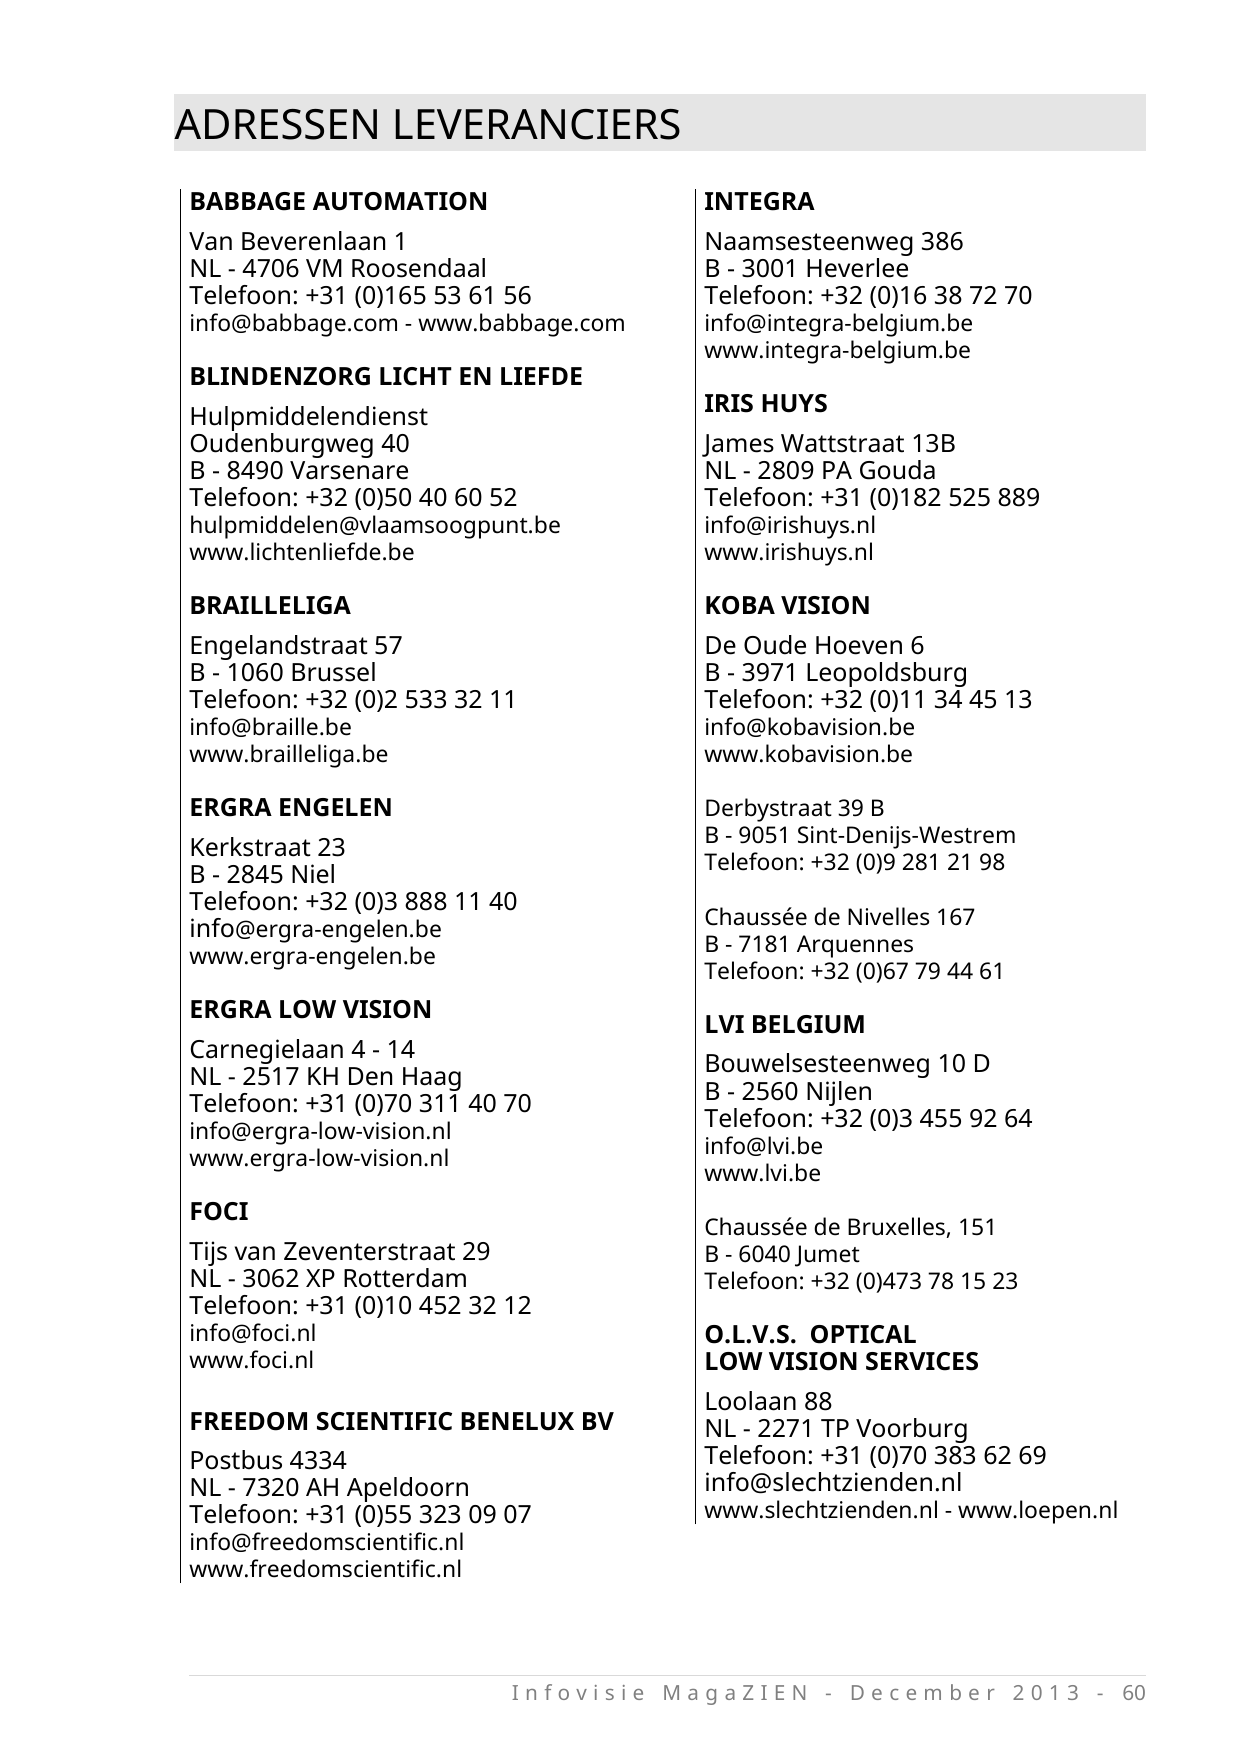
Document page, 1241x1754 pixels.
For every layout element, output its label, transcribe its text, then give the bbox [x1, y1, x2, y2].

text NL - 3062 XP Rotterdam [189, 1266, 630, 1293]
text www.freedomscientific.nl [189, 1556, 630, 1583]
text info@integra-belgium.be [704, 309, 1146, 337]
text www.lichtenliefde.be [189, 539, 630, 566]
text IRIS HUYS [704, 391, 1146, 418]
text www.kobavision.be [704, 741, 1146, 768]
text Bouwelsesteenweg 10 D [696, 1051, 1146, 1078]
text Telefoon: +32 (0)67 79 44 61 [704, 957, 1146, 984]
text Kerkstraat 23 [181, 834, 630, 862]
text B - 8490 Varsenare [189, 457, 630, 484]
text ERGRA LOW VISION [189, 997, 630, 1024]
text www.brailleliga.be [189, 741, 630, 768]
text info@kobavision.be [704, 714, 1146, 741]
text Telefoon: +32 (0)2 533 32 11 [189, 687, 630, 714]
text www.ergra-low-vision.nl [189, 1145, 630, 1172]
text Naamsesteenweg 386 [696, 228, 1146, 255]
text B - 1060 Brussel [189, 659, 630, 687]
text Telefoon: +31 (0)165 53 61 56 [189, 282, 630, 309]
text info@foci.nl [189, 1320, 630, 1347]
text KOBA VISION [704, 593, 1146, 620]
text Postbus 4334 [181, 1448, 630, 1475]
text B - 2845 Niel [189, 862, 630, 889]
text Chaussée de Bruxelles, 151 [704, 1214, 1146, 1241]
text James Wattstraat 13B [696, 430, 1146, 457]
text info@ergra-low-vision.nl [189, 1118, 630, 1145]
text Telefoon: +32 (0)3 455 92 64 [704, 1105, 1146, 1132]
text INTEGRA [704, 189, 1146, 216]
text www.slechtzienden.nl - www.loepen.nl [704, 1497, 1146, 1524]
text Telefoon: +32 (0)11 34 45 13 [704, 687, 1146, 714]
text B - 3971 Leopoldsburg [704, 659, 1146, 687]
text NL - 7320 AH Apeldoorn [189, 1475, 630, 1502]
text FREEDOM SCIENTIFIC BENELUX BV [189, 1408, 630, 1435]
text Telefoon: +31 (0)55 323 09 07 [189, 1502, 630, 1529]
text Van Beverenlaan 1 [181, 228, 630, 255]
text ERGRA ENGELEN [189, 795, 630, 822]
text www.foci.nl [189, 1347, 630, 1374]
text Telefoon: +31 (0)10 452 32 12 [189, 1293, 630, 1320]
text www.integra-belgium.be [704, 337, 1146, 364]
text NL - 2809 PA Gouda [704, 457, 1146, 484]
text B - 2560 Nijlen [704, 1078, 1146, 1105]
text Telefoon: +31 (0)70 383 62 69 [704, 1443, 1146, 1470]
text Carnegielaan 4 - 14 [181, 1037, 630, 1064]
text www.irishuys.nl [704, 539, 1146, 566]
text Telefoon: +31 (0)70 311 40 70 [189, 1091, 630, 1118]
text Hulpmiddelendienst [181, 403, 630, 430]
text Derbystraat 39 B [704, 795, 1146, 822]
text info@irishuys.nl [704, 512, 1146, 539]
text hulpmiddelen@vlaamsoogpunt.be [189, 512, 630, 539]
text Telefoon: +32 (0)9 281 21 98 [704, 849, 1146, 876]
text info@slechtzienden.nl [704, 1470, 1146, 1497]
text www.lvi.be [704, 1159, 1146, 1187]
text Telefoon: +32 (0)3 888 11 40 [189, 889, 630, 916]
text Telefoon: +31 (0)182 525 889 [704, 484, 1146, 512]
text Oudenburgweg 40 [189, 430, 630, 457]
text LVI BELGIUM [704, 1012, 1146, 1039]
text O.L.V.S. OPTICAL LOW VISION SERVICES [704, 1322, 1146, 1376]
text B - 9051 Sint-Denijs-Westrem [704, 822, 1146, 849]
text Engelandstraat 57 [181, 632, 630, 659]
text info@lvi.be [704, 1132, 1146, 1159]
text BRAILLELIGA [189, 593, 630, 620]
text B - 7181 Arquennes [704, 930, 1146, 957]
text NL - 4706 VM Roosendaal [189, 255, 630, 282]
text Telefoon: +32 (0)50 40 60 52 [189, 484, 630, 512]
text info@ergra-engelen.be [189, 916, 630, 943]
text Chaussée de Nivelles 167 [704, 903, 1146, 930]
text B - 6040 Jumet [704, 1241, 1146, 1268]
text BABBAGE AUTOMATION [189, 189, 630, 216]
text NL - 2271 TP Voorburg [704, 1416, 1146, 1443]
text Loolaan 88 [696, 1389, 1146, 1416]
text Telefoon: +32 (0)473 78 15 23 [704, 1268, 1146, 1295]
text info@braille.be [189, 714, 630, 741]
text Telefoon: +32 (0)16 38 72 70 [704, 282, 1146, 309]
text NL - 2517 KH Den Haag [189, 1064, 630, 1091]
text info@freedomscientific.nl [189, 1529, 630, 1556]
text B - 3001 Heverlee [704, 255, 1146, 282]
text ADRESSEN LEVERANCIERS [174, 94, 1146, 151]
text FOCI [189, 1199, 630, 1226]
text BLINDENZORG LICHT EN LIEFDE [189, 364, 630, 391]
text Tijs van Zeventerstraat 29 [181, 1239, 630, 1266]
text www.ergra-engelen.be [189, 943, 630, 970]
text De Oude Hoeven 6 [696, 632, 1146, 659]
text info@babbage.com - www.babbage.com [189, 309, 630, 337]
